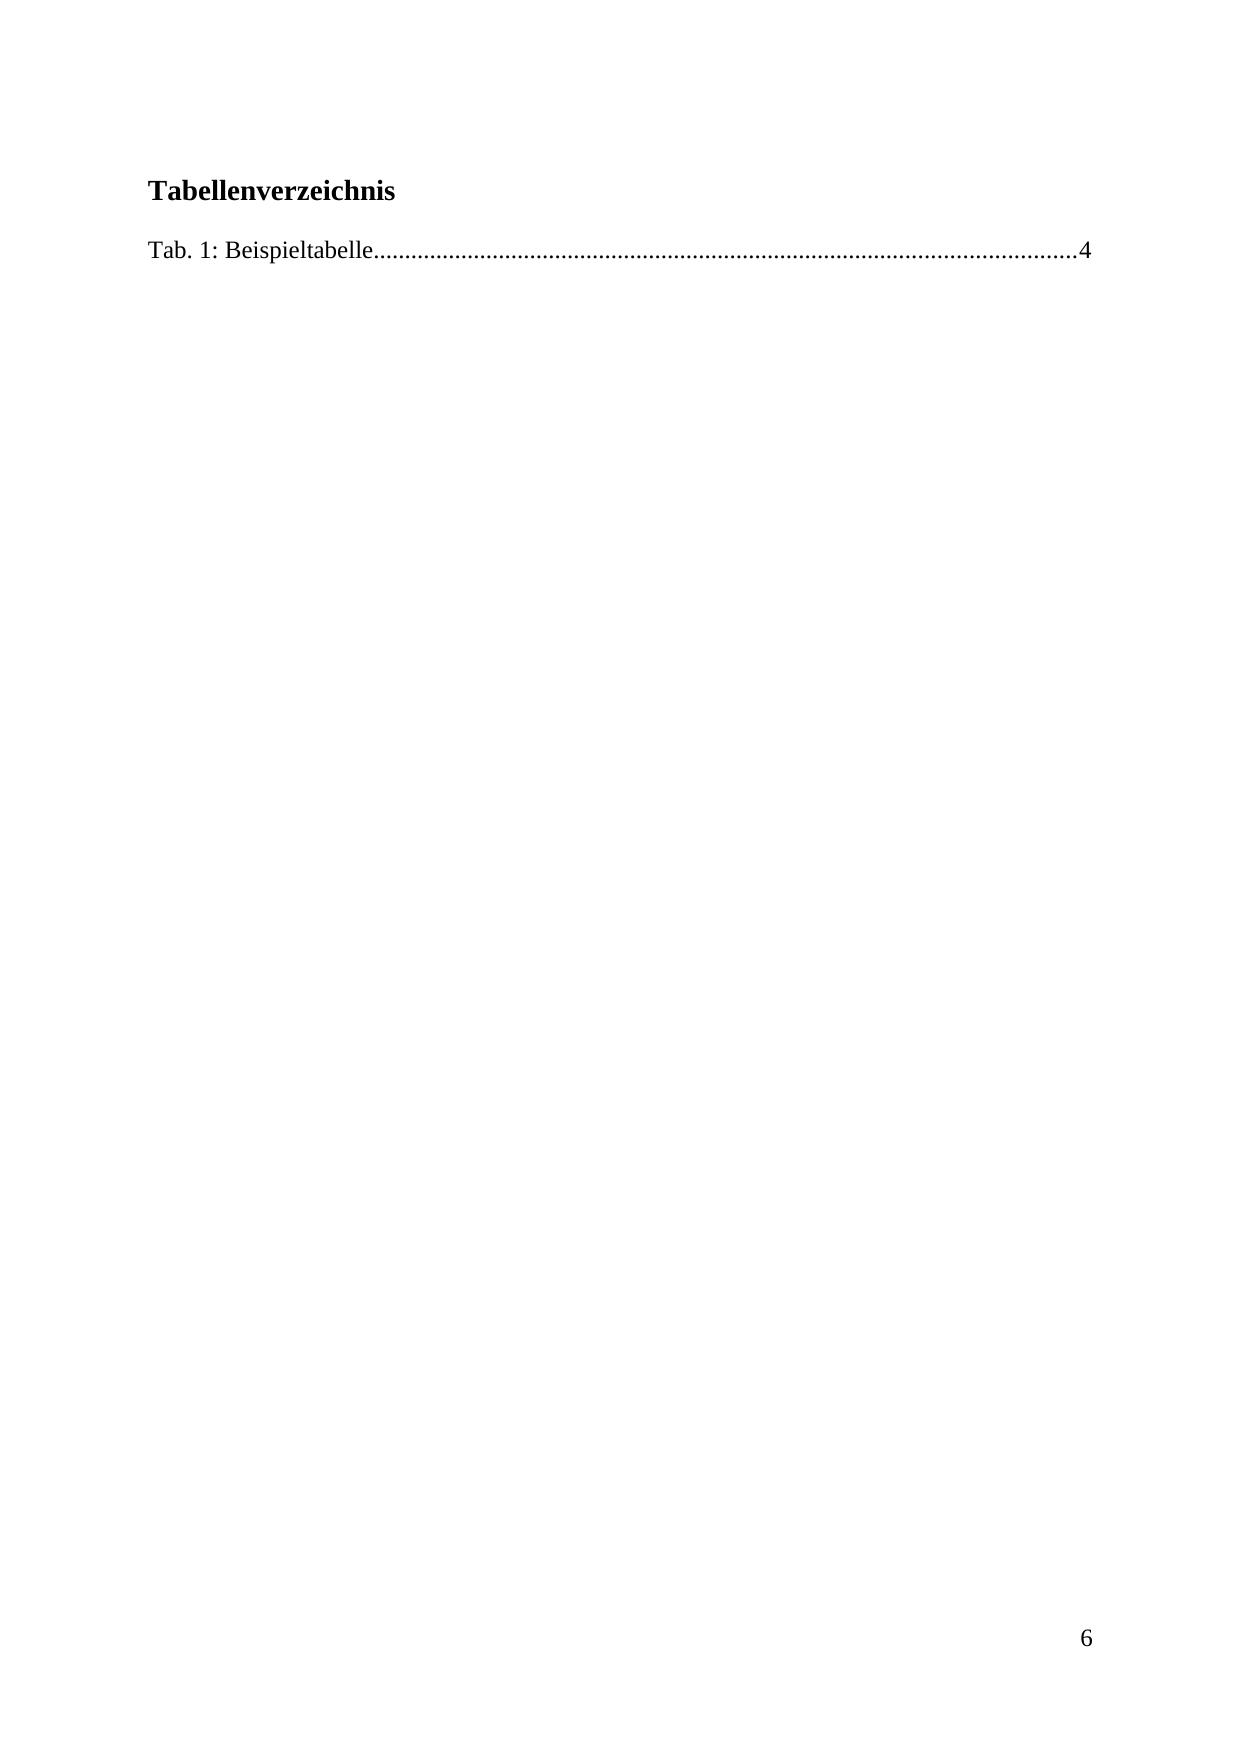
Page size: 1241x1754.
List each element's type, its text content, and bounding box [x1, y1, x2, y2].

text Tabellenverzeichnis [148, 173, 1092, 206]
text Tab. 1: Beispieltabelle 4 [148, 236, 1092, 264]
